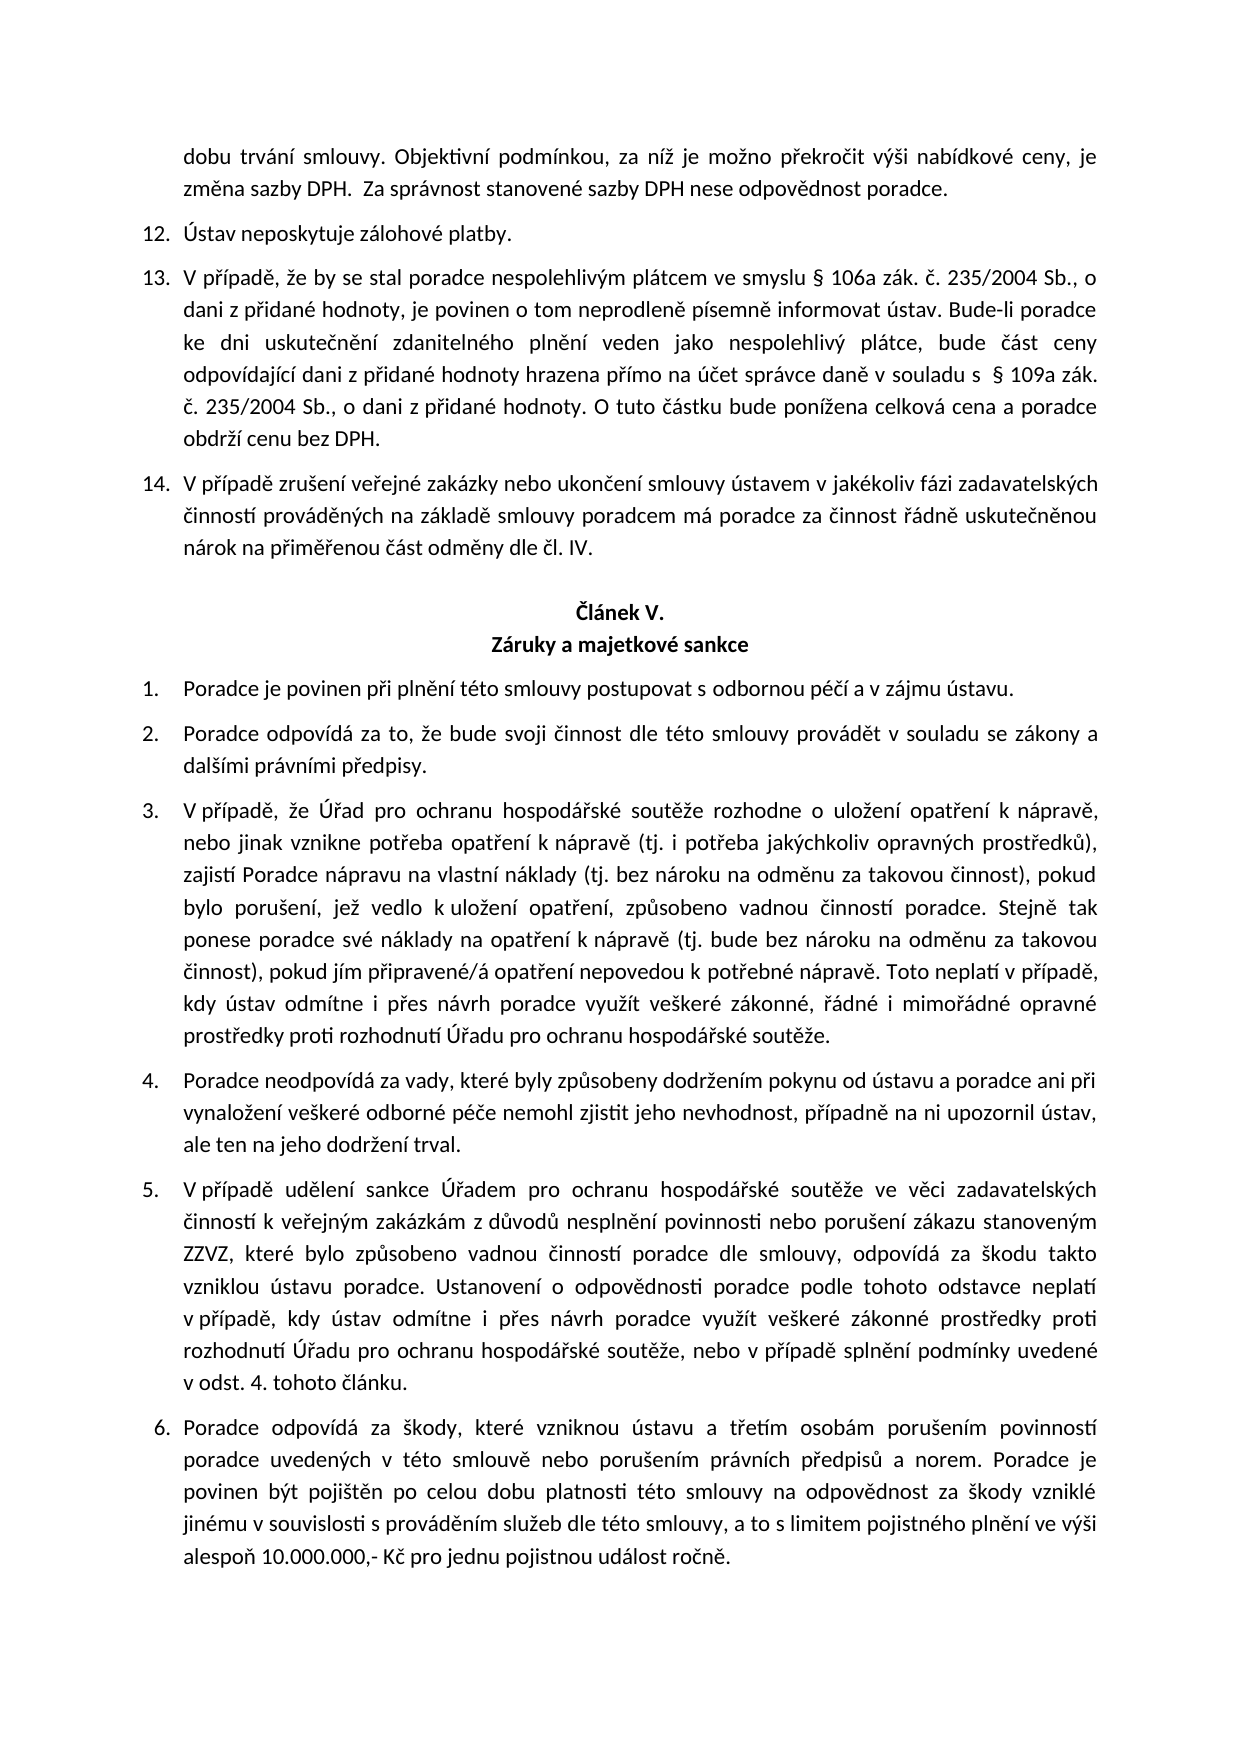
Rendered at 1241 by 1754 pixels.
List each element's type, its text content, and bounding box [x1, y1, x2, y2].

list Poradce neodpovídá za vady, které byly způsobeny dodržením pokynu od ústavu a poradce ani při vynaložení veškeré odborné péče nemohl zjistit jeho nevhodnost, případně na ni upozornil ústav, ale ten na jeho dodržení trval. [142, 1066, 1098, 1158]
text Článek V. [142, 598, 1098, 626]
list Poradce odpovídá za škody, které vzniknou ústavu a třetím osobám porušením povinností poradce uvedených v této smlouvě nebo porušením právních předpisů a norem. Poradce je povinen být pojištěn po celou dobu platnosti této smlouvy na odpovědnost za škody vzniklé jinému v souvislosti s prováděním služeb dle této smlouvy, a to s limitem pojistného plnění ve výši alespoň 10.000.000,- Kč pro jednu pojistnou událost ročně. [153, 1413, 1098, 1570]
list Ústav neposkytuje zálohové platby. [142, 219, 1098, 247]
list Poradce je povinen při plnění této smlouvy postupovat s odbornou péčí a v zájmu ústavu. [142, 674, 1098, 703]
list V případě udělení sankce Úřadem pro ochranu hospodářské soutěže ve věci zadavatelských činností k veřejným zakázkám z důvodů nesplnění povinnosti nebo porušení zákazu stanoveným ZZVZ, které bylo způsobeno vadnou činností poradce dle smlouvy, odpovídá za škodu takto vzniklou ústavu poradce. Ustanovení o odpovědnosti poradce podle tohoto odstavce neplatí v případě, kdy ústav odmítne i přes návrh poradce využít veškeré zákonné prostředky proti rozhodnutí Úřadu pro ochranu hospodářské soutěže, nebo v případě splnění podmínky uvedené v odst. 4. tohoto článku. [142, 1175, 1098, 1396]
list V případě zrušení veřejné zakázky nebo ukončení smlouvy ústavem v jakékoliv fázi zadavatelských činností prováděných na základě smlouvy poradcem má poradce za činnost řádně uskutečněnou nárok na přiměřenou část odměny dle čl. IV. [142, 469, 1098, 561]
list V případě, že by se stal poradce nespolehlivým plátcem ve smyslu § 106a zák. č. 235/2004 Sb., o dani z přidané hodnoty, je povinen o tom neprodleně písemně informovat ústav. Bude-li poradce ke dni uskutečnění zdanitelného plnění veden jako nespolehlivý plátce, bude část ceny odpovídající dani z přidané hodnoty hrazena přímo na účet správce daně v souladu s § 109a zák. č. 235/2004 Sb., o dani z přidané hodnoty. O tuto částku bude ponížena celková cena a poradce obdrží cenu bez DPH. [142, 263, 1098, 452]
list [142, 142, 1098, 202]
list Poradce odpovídá za to, že bude svoji činnost dle této smlouvy provádět v souladu se zákony a dalšími právními předpisy. [142, 719, 1098, 779]
list V případě, že Úřad pro ochranu hospodářské soutěže rozhodne o uložení opatření k nápravě, nebo jinak vznikne potřeba opatření k nápravě (tj. i potřeba jakýchkoliv opravných prostředků), zajistí Poradce nápravu na vlastní náklady (tj. bez nároku na odměnu za takovou činnost), pokud bylo porušení, jež vedlo k uložení opatření, způsobeno vadnou činností poradce. Stejně tak ponese poradce své náklady na opatření k nápravě (tj. bude bez nároku na odměnu za takovou činnost), pokud jím připravené/á opatření nepovedou k potřebné nápravě. Toto neplatí v případě, kdy ústav odmítne i přes návrh poradce využít veškeré zákonné, řádné i mimořádné opravné prostředky proti rozhodnutí Úřadu pro ochranu hospodářské soutěže. [142, 796, 1098, 1049]
text Záruky a majetkové sankce [142, 630, 1098, 658]
